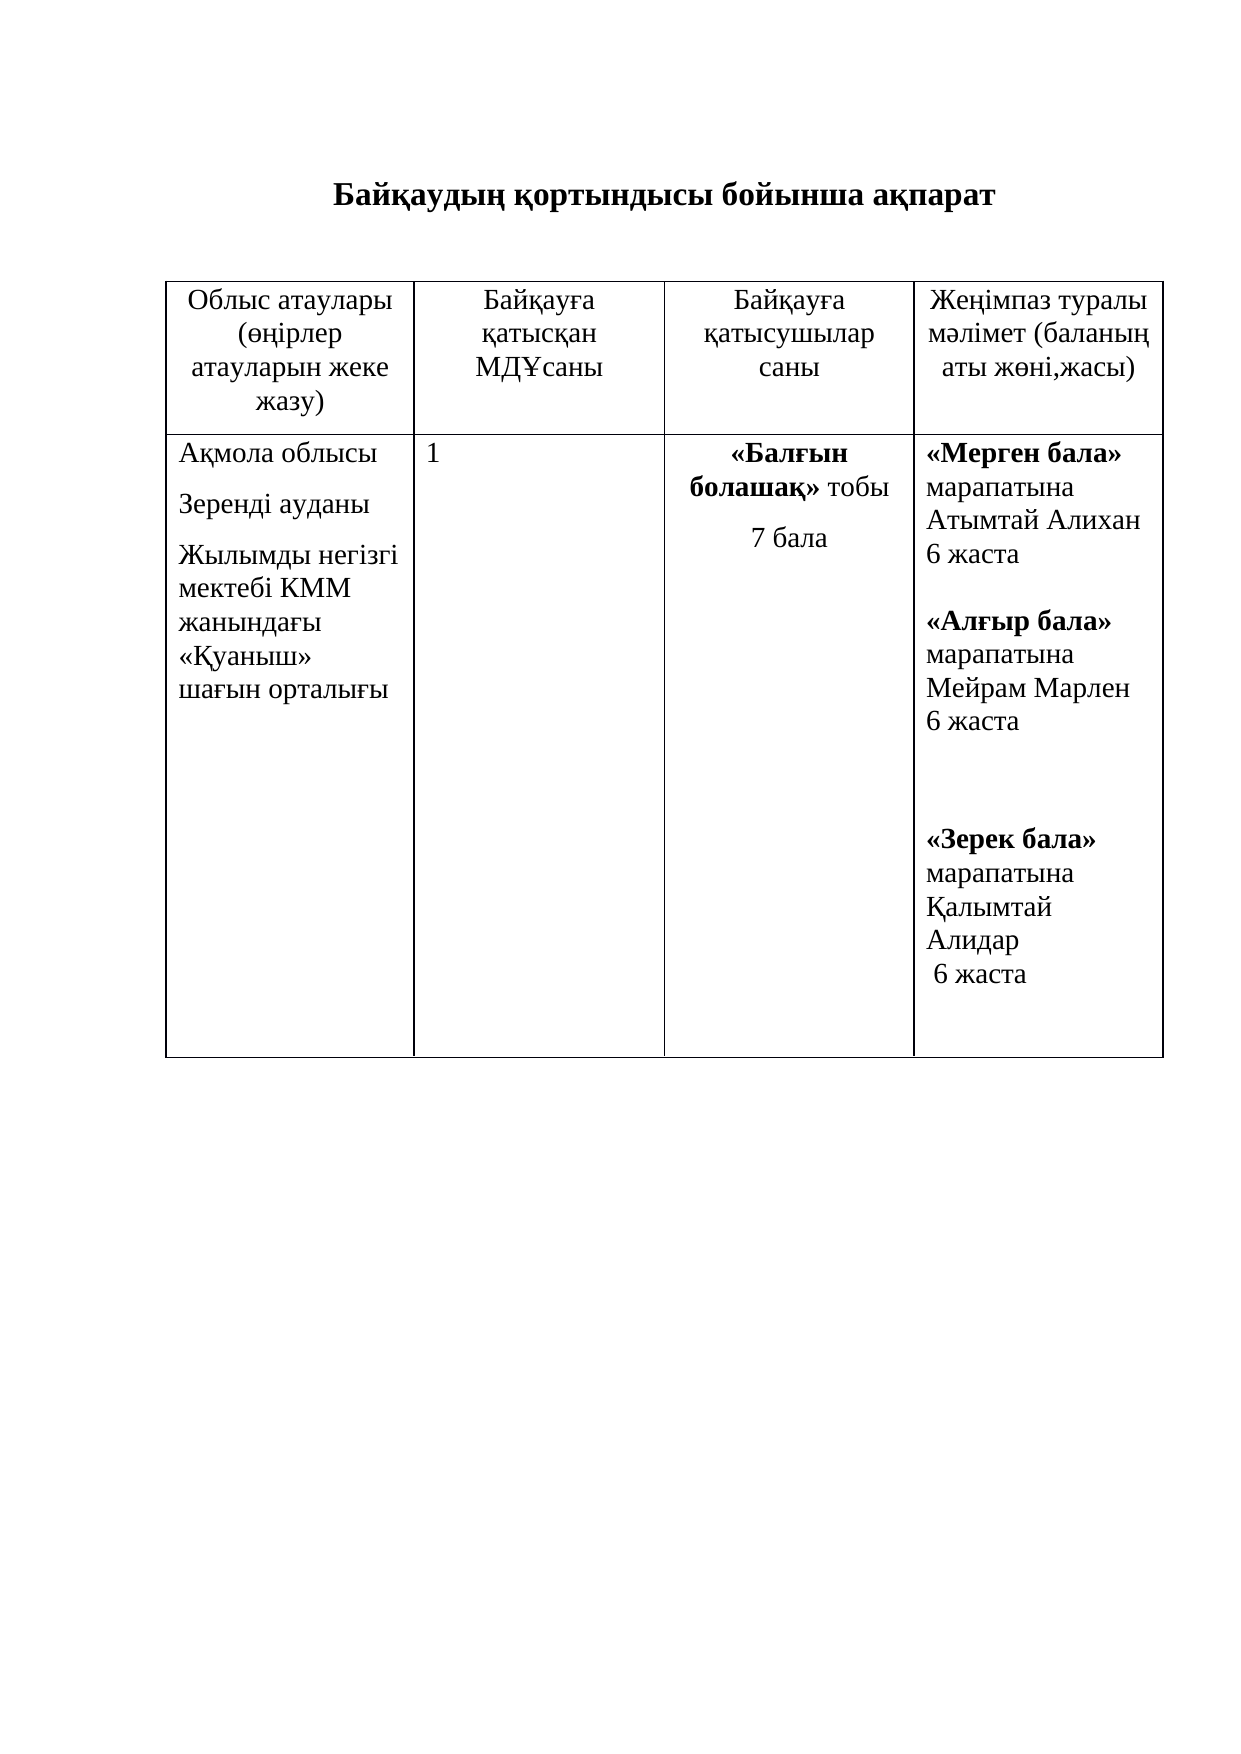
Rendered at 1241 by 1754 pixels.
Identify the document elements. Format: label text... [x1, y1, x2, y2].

text Байқаудың қортындысы бойынша ақпарат [177, 174, 1152, 212]
table_header Жеңімпаз туралы мәлімет (баланың аты жөні,жасы) [915, 282, 1162, 434]
table_header Байқауға қатысқан МДҰсаны [415, 282, 664, 434]
table_cell 1 [415, 435, 664, 1056]
table_cell «Мерген бала» марапатына Атымтай Алихан 6 жаста «Алғыр бала» марапатына Мейрам Марлен 6 жаста «Зерек бала» марапатына Қалымтай Алидар 6 жаста [915, 435, 1162, 1056]
table_header Байқауға қатысушылар саны [665, 282, 913, 434]
table_cell Ақмола облысы Зеренді ауданы Жылымды негізгі мектебі КММ жанындағы «Қуаныш» шағын орталығы [167, 435, 413, 1056]
table_header Облыс атаулары (өңірлер атауларын жеке жазу) [167, 282, 413, 434]
table_cell «Балғын болашақ» тобы 7 бала [665, 435, 913, 1056]
